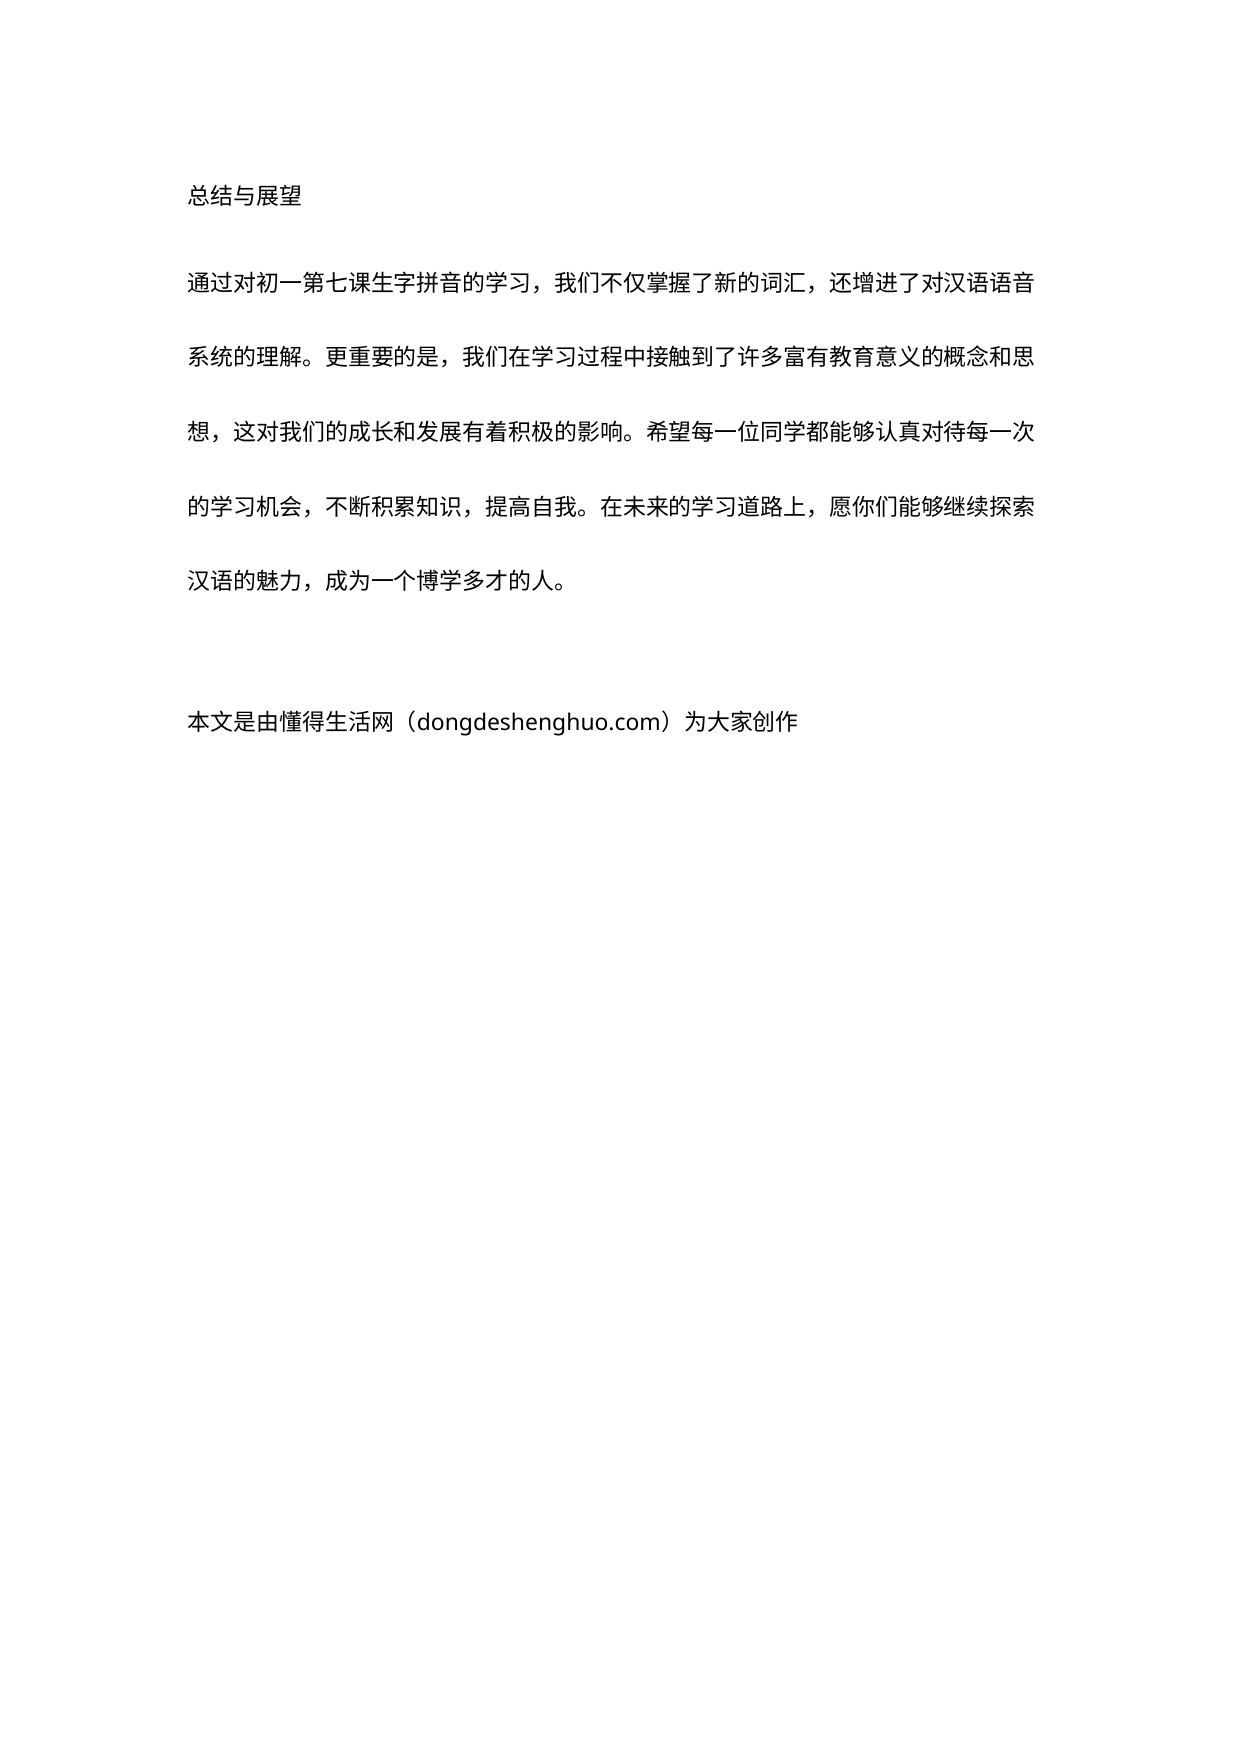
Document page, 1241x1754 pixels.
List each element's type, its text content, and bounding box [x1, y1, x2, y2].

text 总结与展望 [187, 162, 1053, 227]
text 本文是由懂得生活网（dongdeshenghuo.com）为大家创作 [187, 688, 1053, 753]
text 通过对初一第七课生字拼音的学习，我们不仅掌握了新的词汇，还增进了对汉语语音系统的理解。更重要的是，我们在学习过程中接触到了许多富有教育意义的概念和思想，这对我们的成长和发展有着积极的影响。希望每一位同学都能够认真对待每一次的学习机会，不断积累知识，提高自我。在未来的学习道路上，愿你们能够继续探索汉语的魅力，成为一个博学多才的人。 [187, 248, 1053, 612]
